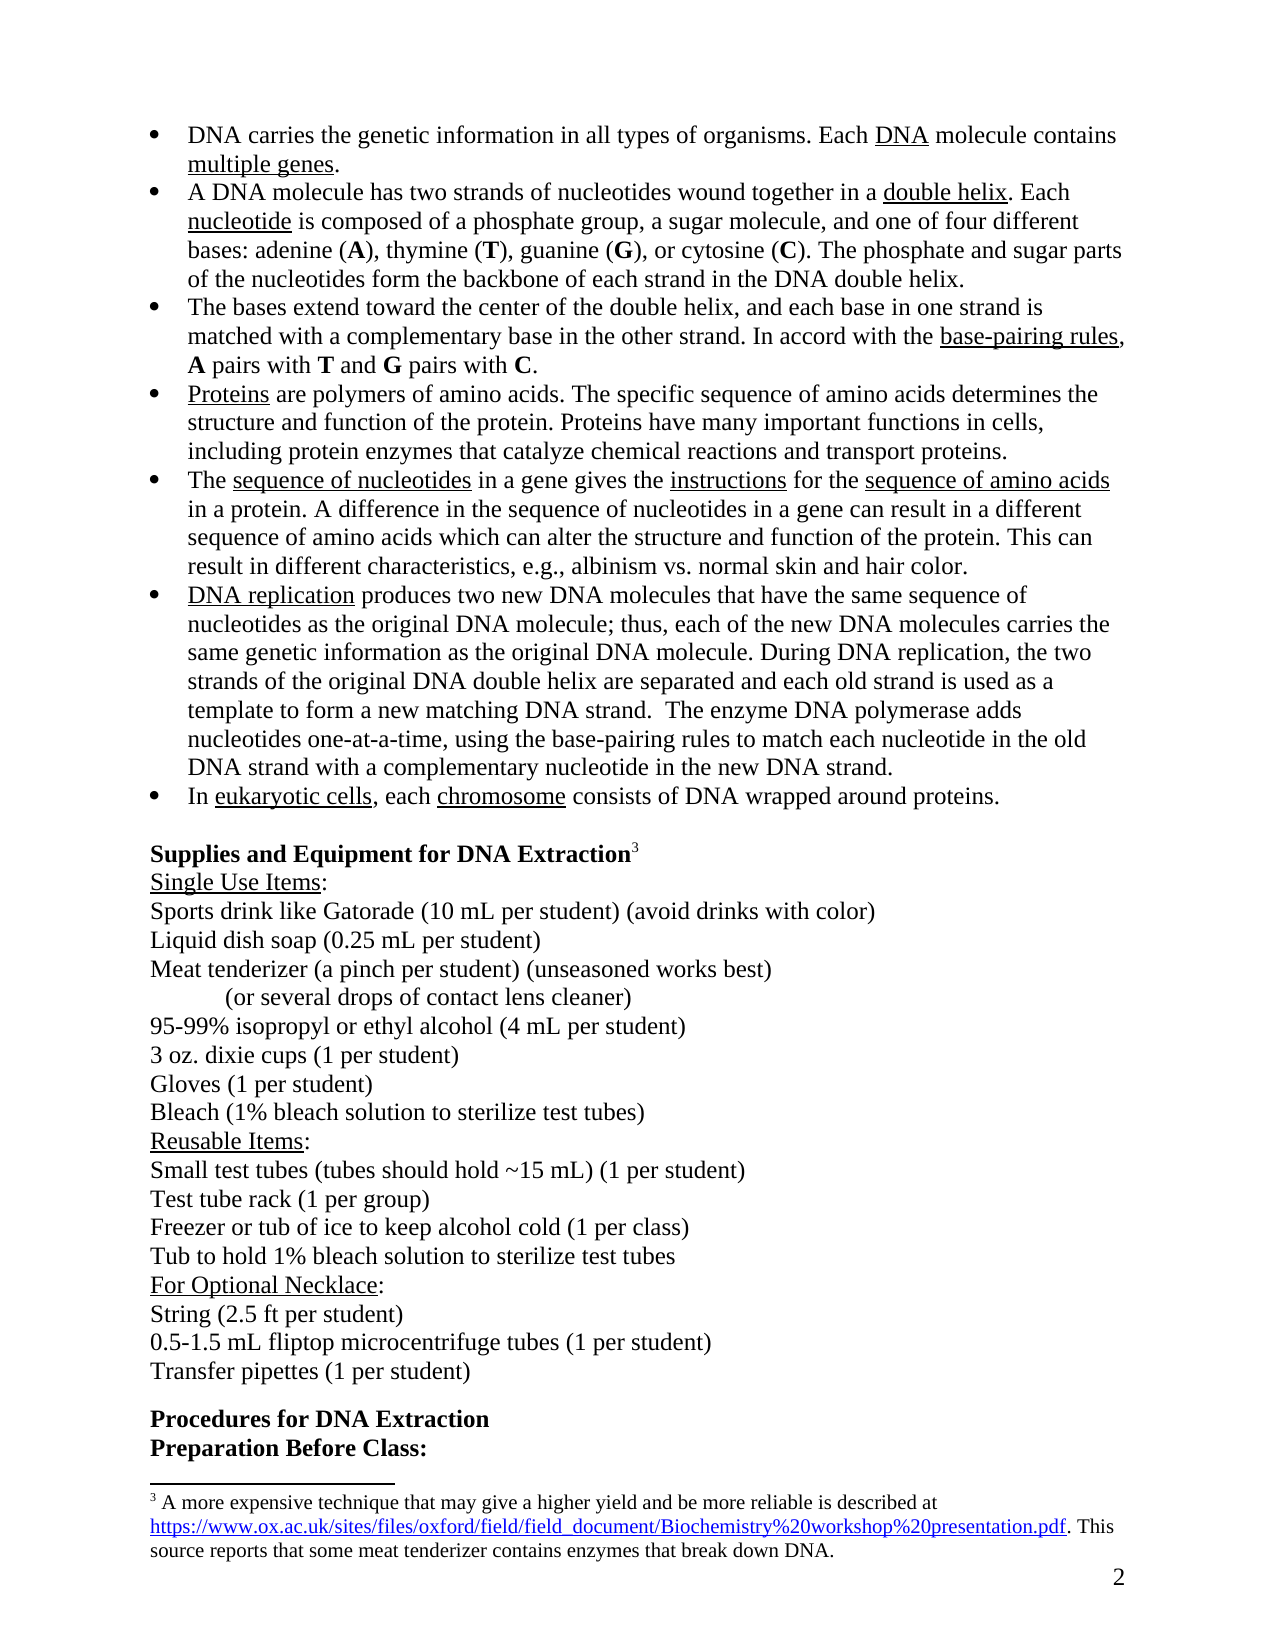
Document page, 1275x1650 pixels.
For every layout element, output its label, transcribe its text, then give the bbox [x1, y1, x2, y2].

text For Optional Necklace: [150, 1270, 1125, 1299]
text Test tube rack (1 per group) [150, 1184, 1125, 1212]
text Supplies and Equipment for DNA Extraction [150, 839, 1125, 867]
text Tub to hold 1% bleach solution to sterilize test tubes [150, 1241, 1125, 1270]
text Liquid dish soap (0.25 mL per student) [150, 925, 1125, 954]
text String (2.5 ft per student) [150, 1299, 1125, 1327]
text Small test tubes (tubes should hold ~15 mL) (1 per student) [150, 1155, 1125, 1184]
list Proteins are polymers of amino acids. The specific sequence of amino acids determines the structure and function of the protein. Proteins have many important functions in cells, including protein enzymes that catalyze chemical reactions and transport proteins. [150, 379, 1125, 465]
text Bleach (1% bleach solution to sterilize test tubes) [150, 1097, 1125, 1126]
text Freezer or tub of ice to keep alcohol cold (1 per class) [150, 1212, 1125, 1241]
text Transfer pipettes (1 per student) [150, 1356, 1125, 1385]
list In eukaryotic cells, each chromosome consists of DNA wrapped around proteins. [150, 781, 1125, 810]
subtitle Meat tenderizer (a pinch per student) (unseasoned works best) [150, 954, 1125, 982]
subtitle (or several drops of contact lens cleaner) [150, 982, 1125, 1011]
text Preparation Before Class: [150, 1433, 1125, 1462]
text 3 oz. dixie cups (1 per student) [150, 1040, 1125, 1069]
text Reusable Items: [150, 1126, 1125, 1155]
list The sequence of nucleotides in a gene gives the instructions for the sequence of amino acids in a protein. A difference in the sequence of nucleotides in a gene can result in a different sequence of amino acids which can alter the structure and function of the protein. This can result in different characteristics, e.g., albinism vs. normal skin and hair color. [150, 465, 1125, 580]
list DNA carries the genetic information in all types of organisms. Each DNA molecule contains multiple genes. [150, 120, 1125, 177]
list DNA replication produces two new DNA molecules that have the same sequence of nucleotides as the original DNA molecule; thus, each of the new DNA molecules carries the same genetic information as the original DNA molecule. During DNA replication, the two strands of the original DNA double helix are separated and each old strand is used as a template to form a new matching DNA strand. The enzyme DNA polymerase adds nucleotides one-at-a-time, using the base-pairing rules to match each nucleotide in the old DNA strand with a complementary nucleotide in the new DNA strand. [150, 580, 1125, 781]
list A DNA molecule has two strands of nucleotides wound together in a double helix. Each nucleotide is composed of a phosphate group, a sugar molecule, and one of four different bases: adenine (A), thymine (T), guanine (G), or cytosine (C). The phosphate and sugar parts of the nucleotides form the backbone of each strand in the DNA double helix. [150, 177, 1125, 292]
text Sports drink like Gatorade (10 mL per student) (avoid drinks with color) [150, 896, 1125, 925]
text 95-99% isopropyl or ethyl alcohol (4 mL per student) [150, 1011, 1125, 1040]
list The bases extend toward the center of the double helix, and each base in one strand is matched with a complementary base in the other strand. In accord with the base-pairing rules, A pairs with T and G pairs with C. [150, 292, 1125, 379]
text Single Use Items: [150, 867, 1125, 896]
text Procedures for DNA Extraction [150, 1404, 1125, 1433]
text Gloves (1 per student) [150, 1069, 1125, 1097]
text 0.5-1.5 mL fliptop microcentrifuge tubes (1 per student) [150, 1327, 1125, 1356]
